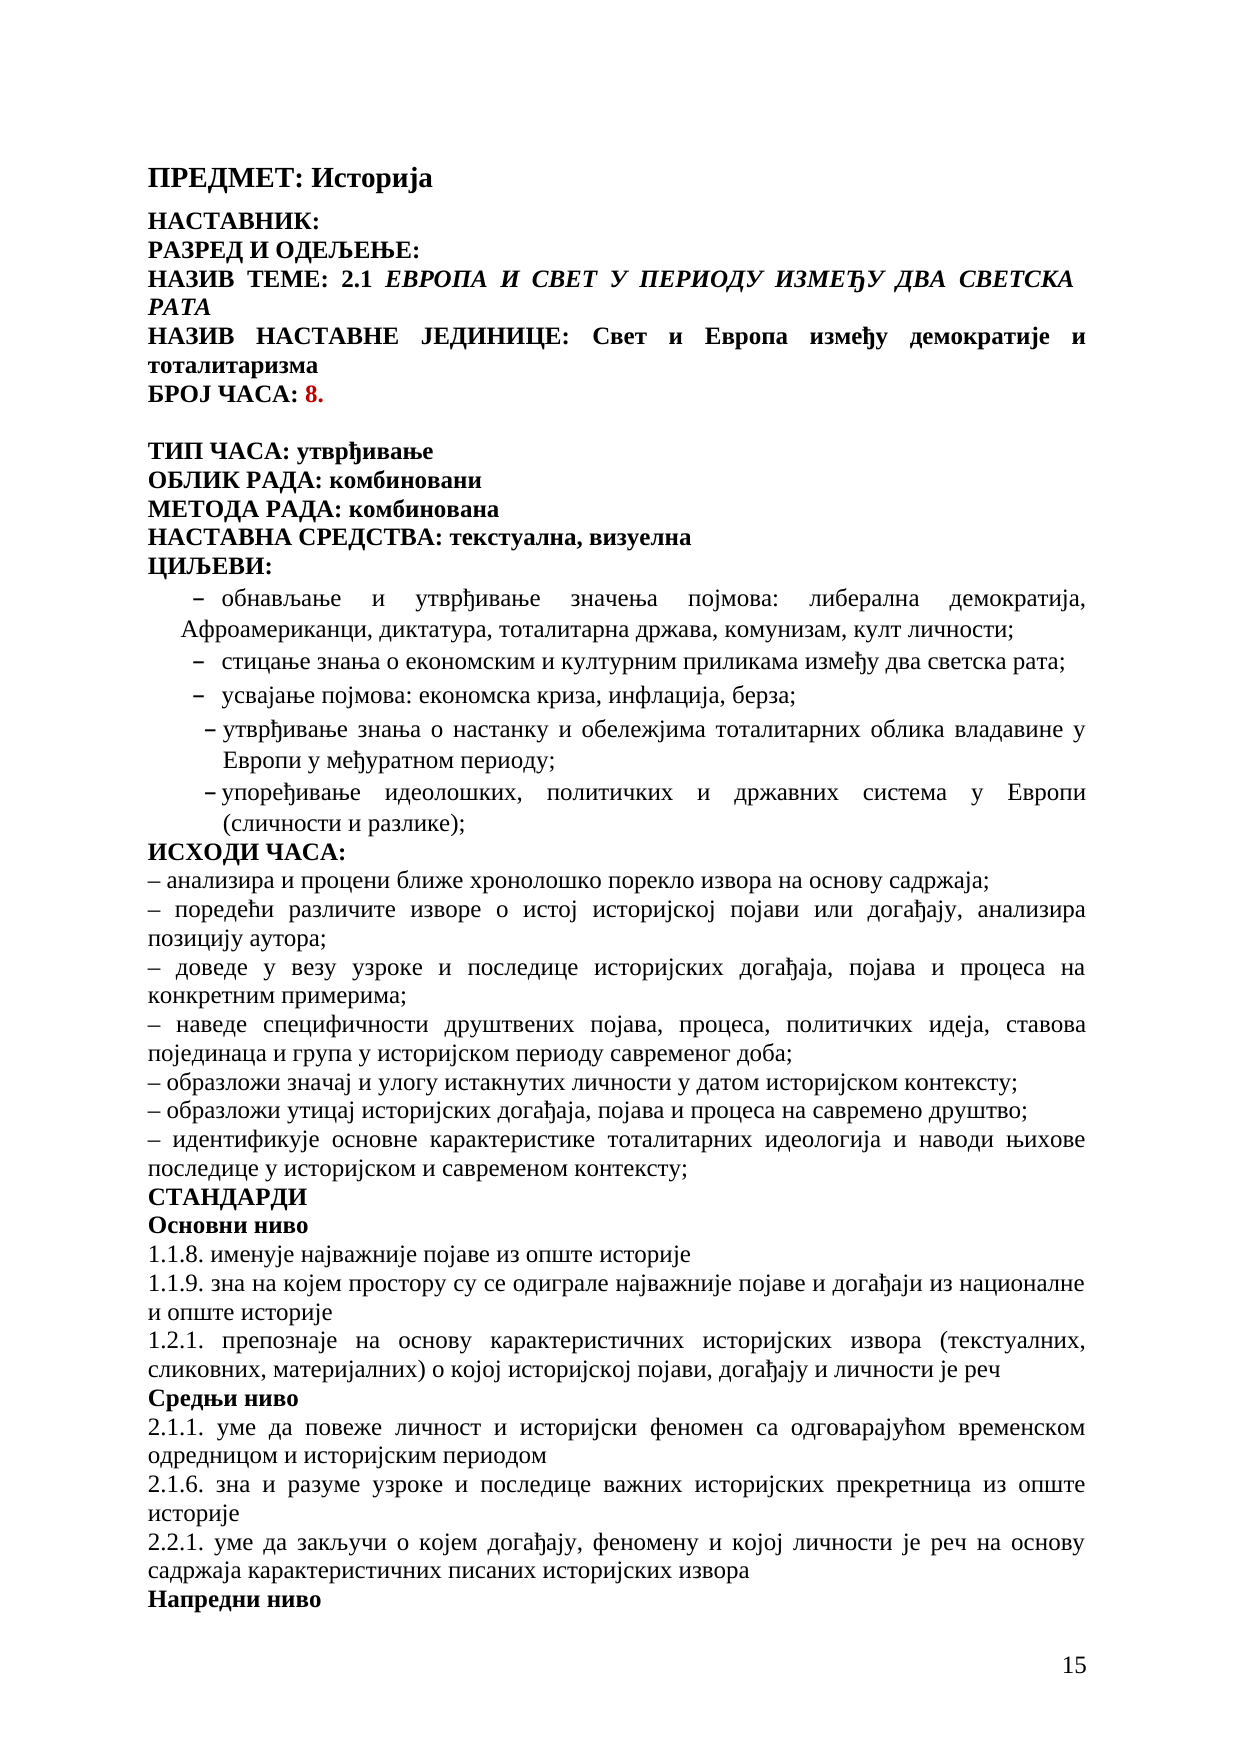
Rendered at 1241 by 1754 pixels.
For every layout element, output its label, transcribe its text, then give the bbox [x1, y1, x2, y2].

text ОБЛИК РАДА: комбиновани [148, 465, 1087, 494]
text НАЗИВ НАСТАВНЕ ЈЕДИНИЦЕ: Свет и Европа између демократије и тоталитаризма [148, 321, 1087, 379]
text – доведе у везу узроке и последице историјских догађаја, појава и процеса на конкретним примерима; [148, 952, 1087, 1009]
text БРОЈ ЧАСА: 8. [148, 379, 1087, 407]
text ЦИЉЕВИ: [148, 551, 1087, 580]
text НАЗИВ ТЕМЕ: 2.1 ЕВРОПА И СВЕТ У ПЕРИОДУ ИЗМЕЂУ ДВА СВЕТСКА РАТА [148, 264, 1075, 321]
text СТАНДАРДИ [148, 1182, 1087, 1210]
text ИСХОДИ ЧАСА: [148, 837, 1087, 865]
text Основни ниво [148, 1210, 1087, 1239]
text 1.2.1. препознаје на основу карактеристичних историјских извора (текстуалних, сликовних, материјалних) о којој историјској појави, догађају и личности је реч [148, 1325, 1087, 1383]
list утврђивање знања о настанку и обележјима тоталитарних облика владавине у Европи у међуратном периоду; [204, 711, 1087, 774]
list стицање знања о економским и културним приликама између два светска рата; [180, 643, 1087, 677]
text ТИП ЧАСА: утврђивање [148, 436, 1087, 465]
text – образложи значај и улогу истакнутих личности у датом историјском контексту; [148, 1067, 1087, 1095]
list упоређивање идеолошких, политичких и државних система у Европи (сличности и разлике); [204, 774, 1087, 837]
text 2.1.1. уме да повеже личност и историјски феномен са одговарајућом временском одредницом и историјским периодом [148, 1412, 1087, 1469]
text – анализира и процени ближе хронолошко порекло извора на основу садржаја; [148, 865, 1087, 894]
subtitle ПРЕДМЕТ: Историја [148, 160, 1087, 194]
text 2.2.1. уме да закључи о којем догађају, феномену и којој личности је реч на основу садржаја карактеристичних писаних историјских извора [148, 1527, 1087, 1584]
text 2.1.6. зна и разуме узроке и последице важних историјских прекретница из опште историје [148, 1469, 1087, 1527]
list обнављање и утврђивање значења појмова: либерална демократија, Афроамериканци, диктатура, тоталитарна држава, комунизам, култ личности; [180, 580, 1087, 643]
text – поредећи различите изворе о истој историјској појави или догађају, анализира позицију аутора; [148, 894, 1087, 952]
text – наведе специфичности друштвених појава, процеса, политичких идеја, ставова појединаца и група у историјском периоду савременог доба; [148, 1009, 1087, 1067]
text НАСТАВНИК: [148, 206, 1087, 235]
list усвајање појмова: економска криза, инфлација, берза; [180, 677, 1087, 711]
text 1.1.8. именује најважније појаве из опште историје [148, 1239, 1087, 1268]
text НАСТАВНА СРЕДСТВА: текстуална, визуелна [148, 522, 1087, 551]
text – идентификује основне карактеристике тоталитарних идеологија и наводи њихове последице у историјском и савременом контексту; [148, 1124, 1087, 1182]
text РАЗРЕД И ОДЕЉЕЊЕ: [148, 235, 1087, 264]
text Средњи ниво [148, 1383, 1087, 1412]
text – образложи утицај историјских догађаја, појава и процеса на савремено друштво; [148, 1095, 1087, 1124]
text 1.1.9. зна на којем простору су се одиграле најважније појаве и догађаји из националне и опште историје [148, 1268, 1087, 1325]
text Напредни ниво [148, 1584, 1087, 1613]
text МЕТОДА РАДА: комбинована [148, 494, 1087, 522]
